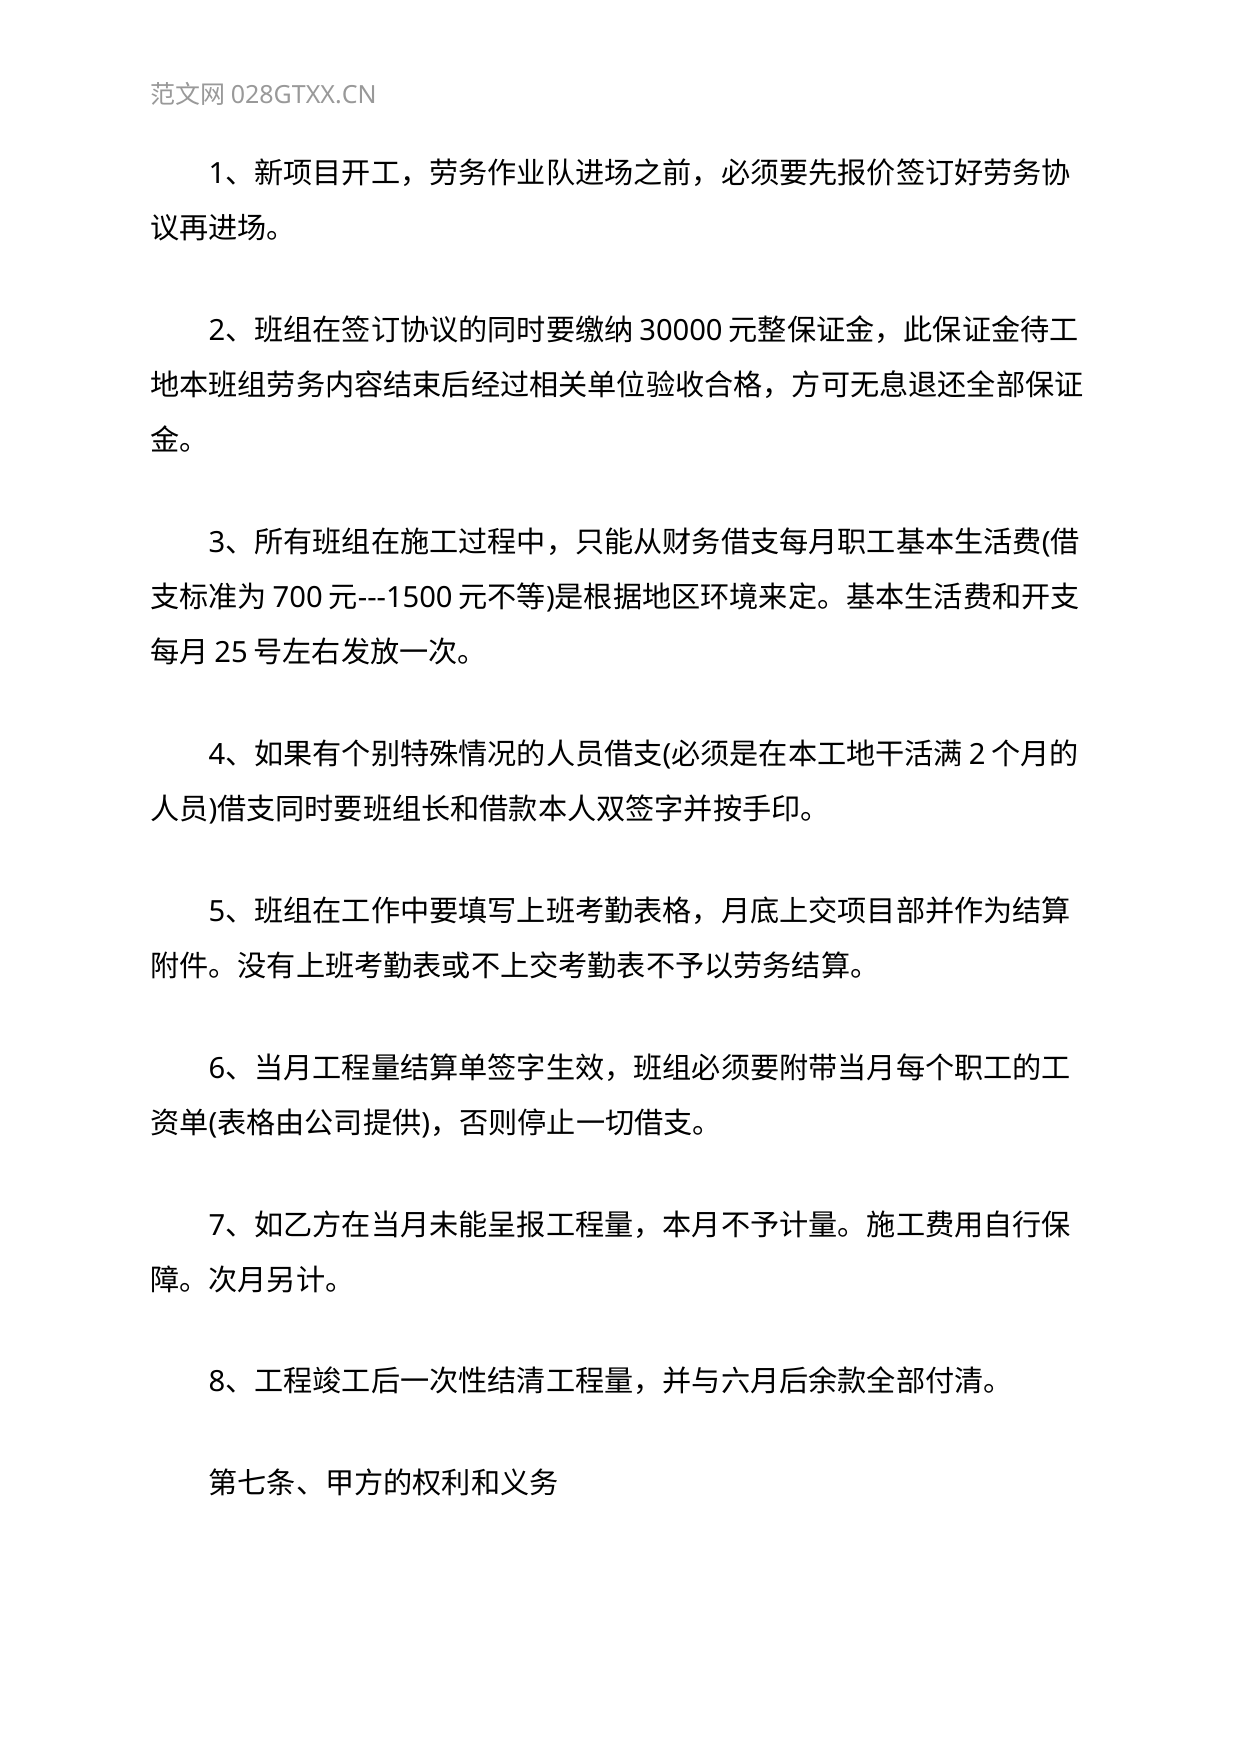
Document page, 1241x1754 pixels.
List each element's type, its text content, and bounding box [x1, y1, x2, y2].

text 7、如乙方在当月未能呈报工程量，本月不予计量。施工费用自行保障。次月另计。 [150, 1201, 1090, 1298]
text 5、班组在工作中要填写上班考勤表格，月底上交项目部并作为结算附件。没有上班考勤表或不上交考勤表不予以劳务结算。 [150, 887, 1090, 985]
text 2、班组在签订协议的同时要缴纳30000元整保证金，此保证金待工地本班组劳务内容结束后经过相关单位验收合格，方可无息退还全部保证金。 [150, 307, 1090, 459]
text 6、当月工程量结算单签字生效，班组必须要附带当月每个职工的工资单(表格由公司提供)，否则停止一切借支。 [150, 1044, 1090, 1142]
text 第七条、甲方的权利和义务 [150, 1460, 1090, 1502]
text 1、新项目开工，劳务作业队进场之前，必须要先报价签订好劳务协议再进场。 [150, 150, 1090, 247]
text 8、工程竣工后一次性结清工程量，并与六月后余款全部付清。 [150, 1358, 1090, 1400]
text 4、如果有个别特殊情况的人员借支(必须是在本工地干活满2个月的人员)借支同时要班组长和借款本人双签字并按手印。 [150, 730, 1090, 828]
text 3、所有班组在施工过程中，只能从财务借支每月职工基本生活费(借支标准为700元---1500元不等)是根据地区环境来定。基本生活费和开支每月25号左右发放一次。 [150, 518, 1090, 671]
